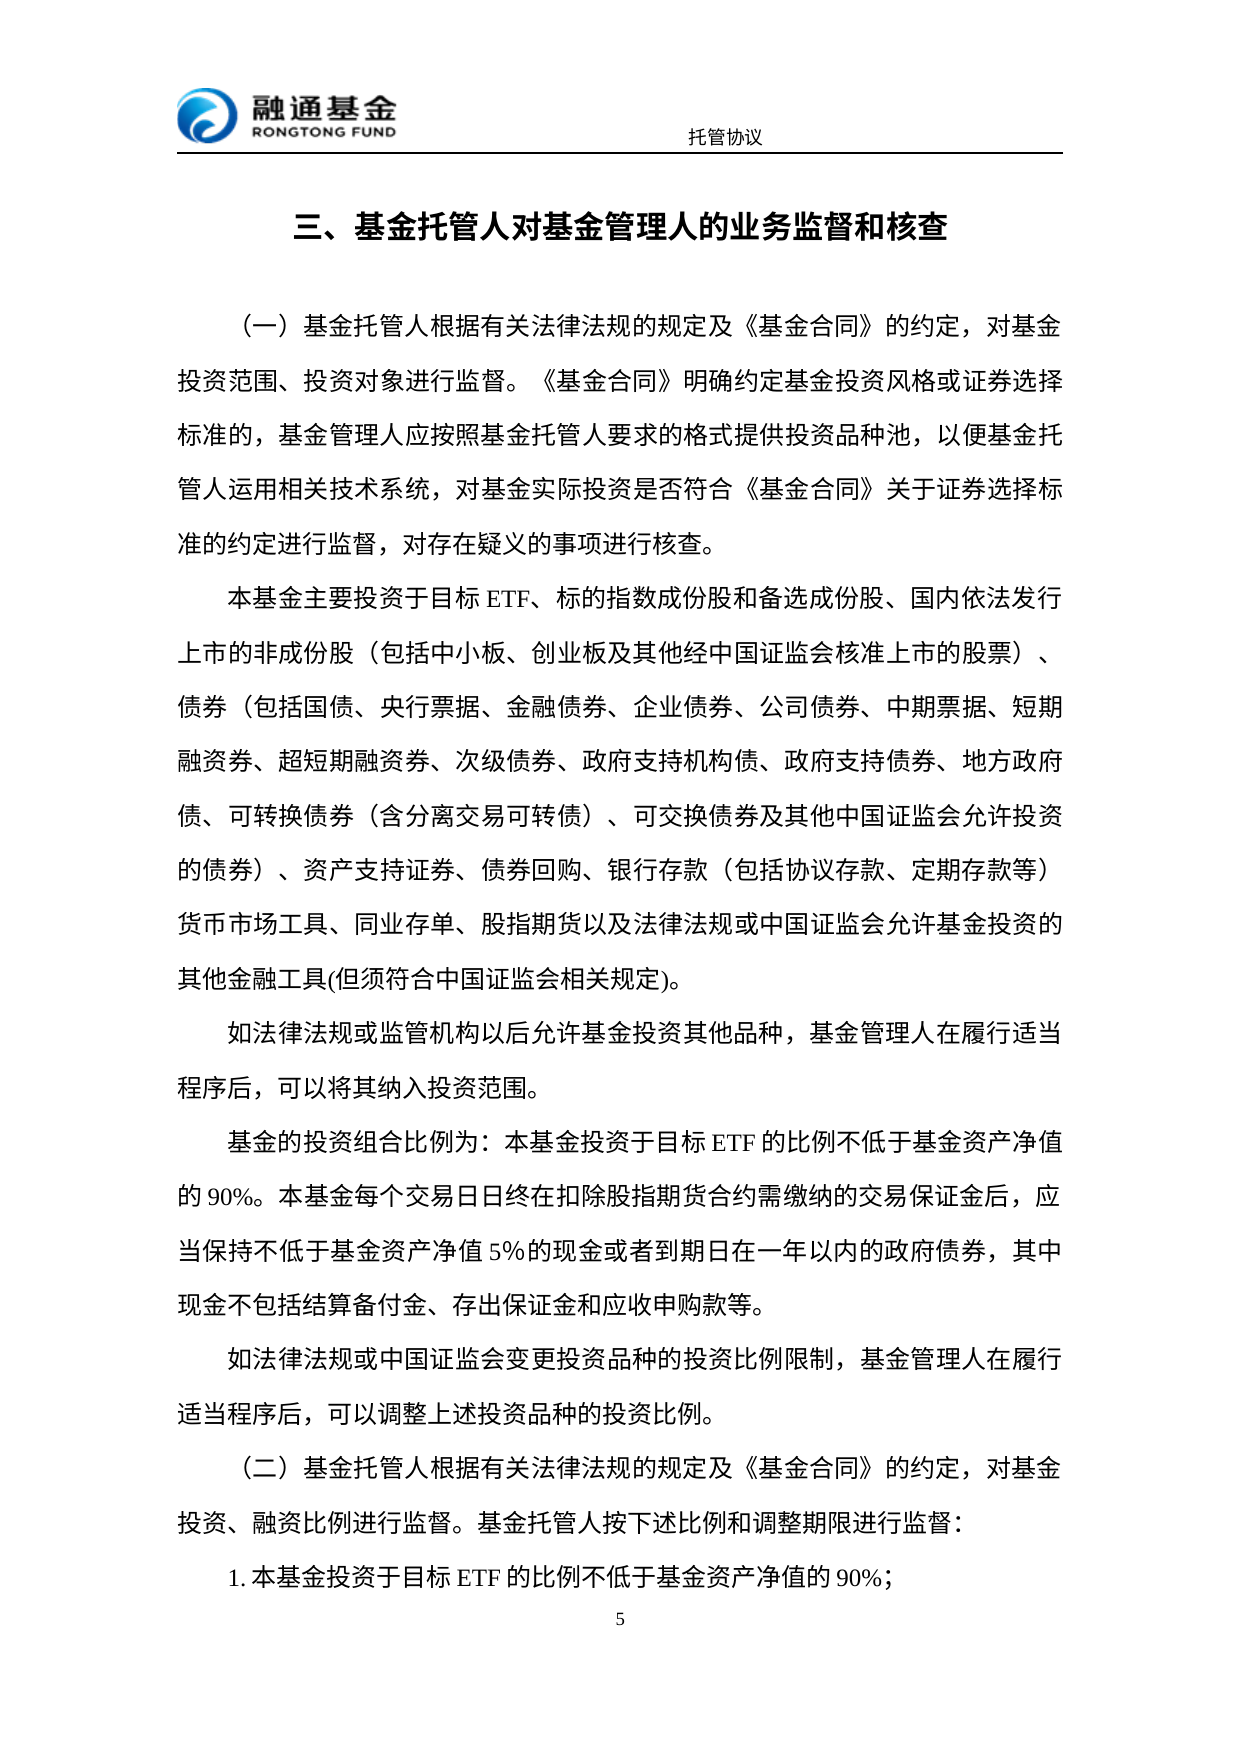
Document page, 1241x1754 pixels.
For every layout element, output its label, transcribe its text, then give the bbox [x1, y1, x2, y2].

text 基金的投资组合比例为：本基金投资于目标ETF的比例不低于基金资产净值的90%。本基金每个交易日日终在扣除股指期货合约需缴纳的交易保证金后，应当保持不低于基金资产净值5％的现金或者到期日在一年以内的政府债券，其中现金不包括结算备付金、存出保证金和应收申购款等。 [177, 1122, 1063, 1322]
text 1. 本基金投资于目标ETF的比例不低于基金资产净值的90%； [177, 1557, 1063, 1594]
text 如法律法规或监管机构以后允许基金投资其他品种，基金管理人在履行适当程序后，可以将其纳入投资范围。 [177, 1014, 1063, 1104]
picture [177, 88, 398, 145]
subtitle 三、基金托管人对基金管理人的业务监督和核查 [177, 192, 1063, 257]
text （一）基金托管人根据有关法律法规的规定及《基金合同》的约定，对基金投资范围、投资对象进行监督。《基金合同》明确约定基金投资风格或证券选择标准的，基金管理人应按照基金托管人要求的格式提供投资品种池，以便基金托管人运用相关技术系统，对基金实际投资是否符合《基金合同》关于证券选择标准的约定进行监督，对存在疑义的事项进行核查。 [177, 307, 1063, 561]
text （二）基金托管人根据有关法律法规的规定及《基金合同》的约定，对基金投资、融资比例进行监督。基金托管人按下述比例和调整期限进行监督： [177, 1449, 1063, 1539]
text 本基金主要投资于目标ETF、标的指数成份股和备选成份股、国内依法发行上市的非成份股（包括中小板、创业板及其他经中国证监会核准上市的股票）、债券（包括国债、央行票据、金融债券、企业债券、公司债券、中期票据、短期融资券、超短期融资券、次级债券、政府支持机构债、政府支持债券、地方政府债、可转换债券（含分离交易可转债）、可交换债券及其他中国证监会允许投资的债券）、资产支持证券、债券回购、银行存款（包括协议存款、定期存款等）、货币市场工具、同业存单、股指期货以及法律法规或中国证监会允许基金投资的其他金融工具(但须符合中国证监会相关规定)。 [177, 579, 1063, 996]
text 如法律法规或中国证监会变更投资品种的投资比例限制，基金管理人在履行适当程序后，可以调整上述投资品种的投资比例。 [177, 1340, 1063, 1431]
